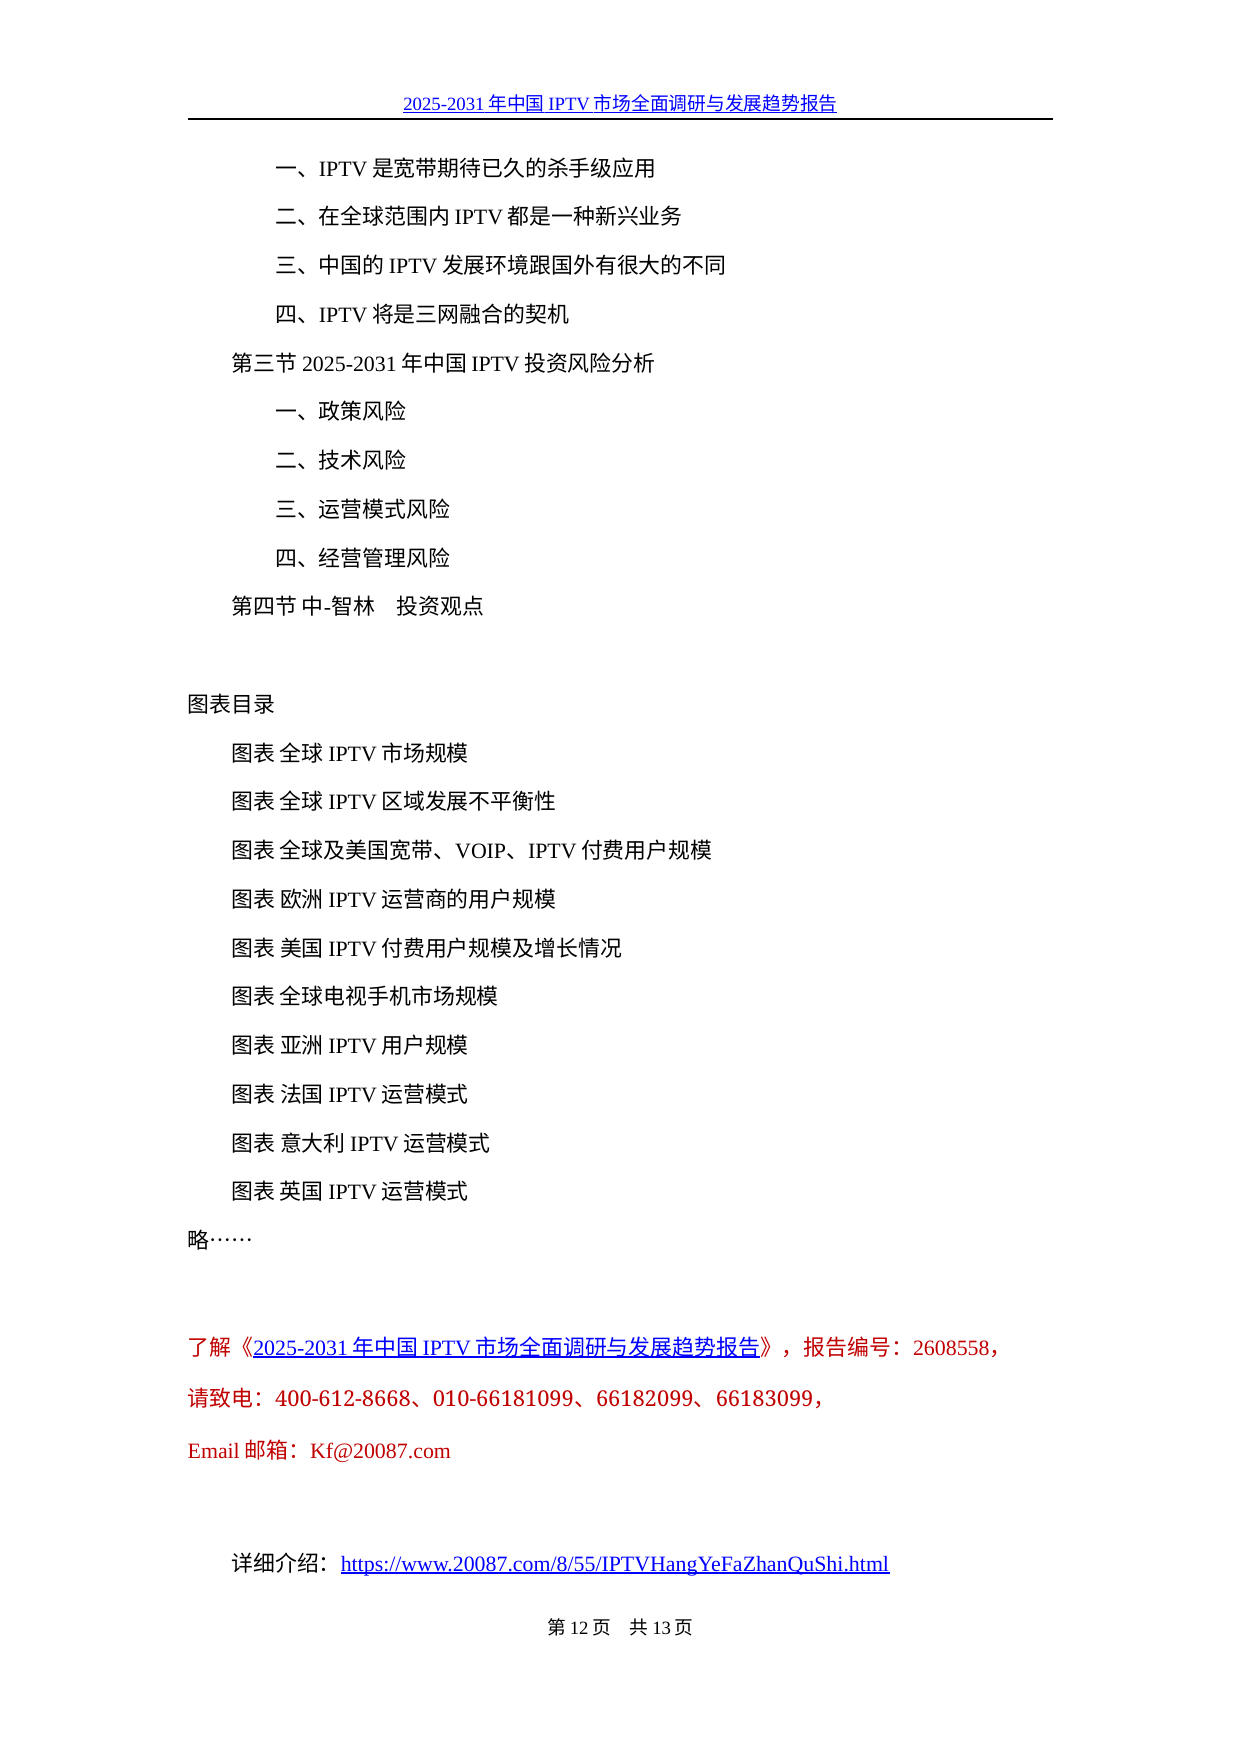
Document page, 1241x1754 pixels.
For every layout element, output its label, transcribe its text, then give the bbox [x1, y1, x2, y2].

text 详细介绍：https://www.20087.com/8/55/IPTVHangYeFaZhanQuShi.html [187, 1545, 1053, 1578]
text 了解《2025-2031年中国IPTV市场全面调研与发展趋势报告》，报告编号：2608558， [187, 1329, 1053, 1362]
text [187, 150, 1053, 1255]
text Email邮箱：Kf@20087.com [187, 1432, 1053, 1465]
text 请致电：400-612-8668、010-66181099、66182099、66183099， [187, 1381, 1053, 1413]
